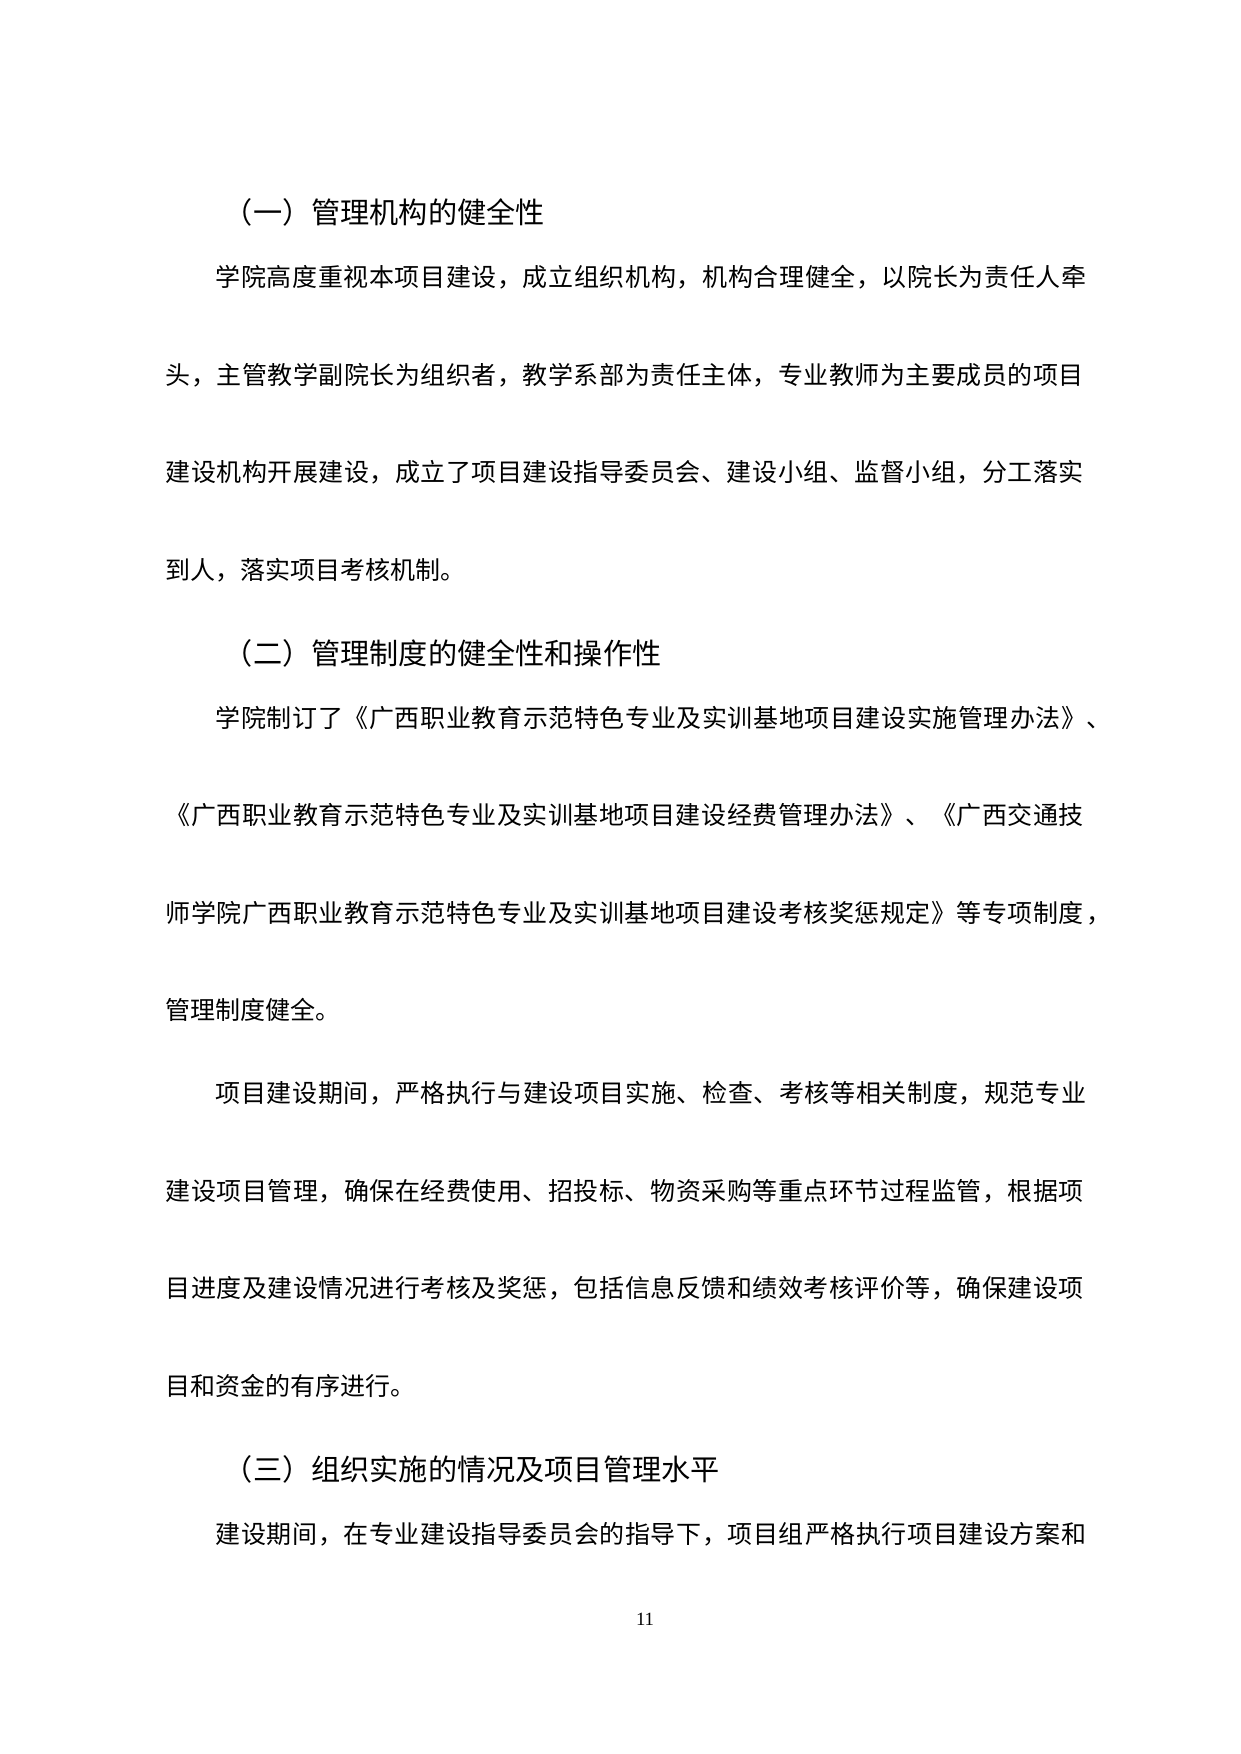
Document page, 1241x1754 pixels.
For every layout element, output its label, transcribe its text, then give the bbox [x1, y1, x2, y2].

text 项目建设期间，严格执行与建设项目实施、检查、考核等相关制度，规范专业建设项目管理，确保在经费使用、招投标、物资采购等重点环节过程监管，根据项目进度及建设情况进行考核及奖惩，包括信息反馈和绩效考核评价等，确保建设项目和资金的有序进行。 [165, 1059, 1087, 1417]
text （三）组织实施的情况及项目管理水平 [165, 1435, 1087, 1500]
text 学院高度重视本项目建设，成立组织机构，机构合理健全，以院长为责任人牵头，主管教学副院长为组织者，教学系部为责任主体，专业教师为主要成员的项目建设机构开展建设，成立了项目建设指导委员会、建设小组、监督小组，分工落实到人，落实项目考核机制。 [165, 243, 1087, 601]
text 学院制订了《广西职业教育示范特色专业及实训基地项目建设实施管理办法》、《广西职业教育示范特色专业及实训基地项目建设经费管理办法》、《广西交通技师学院广西职业教育示范特色专业及实训基地项目建设考核奖惩规定》等专项制度，管理制度健全。 [165, 684, 1087, 1041]
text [165, 1500, 1087, 1565]
text （二）管理制度的健全性和操作性 [165, 619, 1087, 684]
text （一）管理机构的健全性 [165, 178, 1087, 243]
